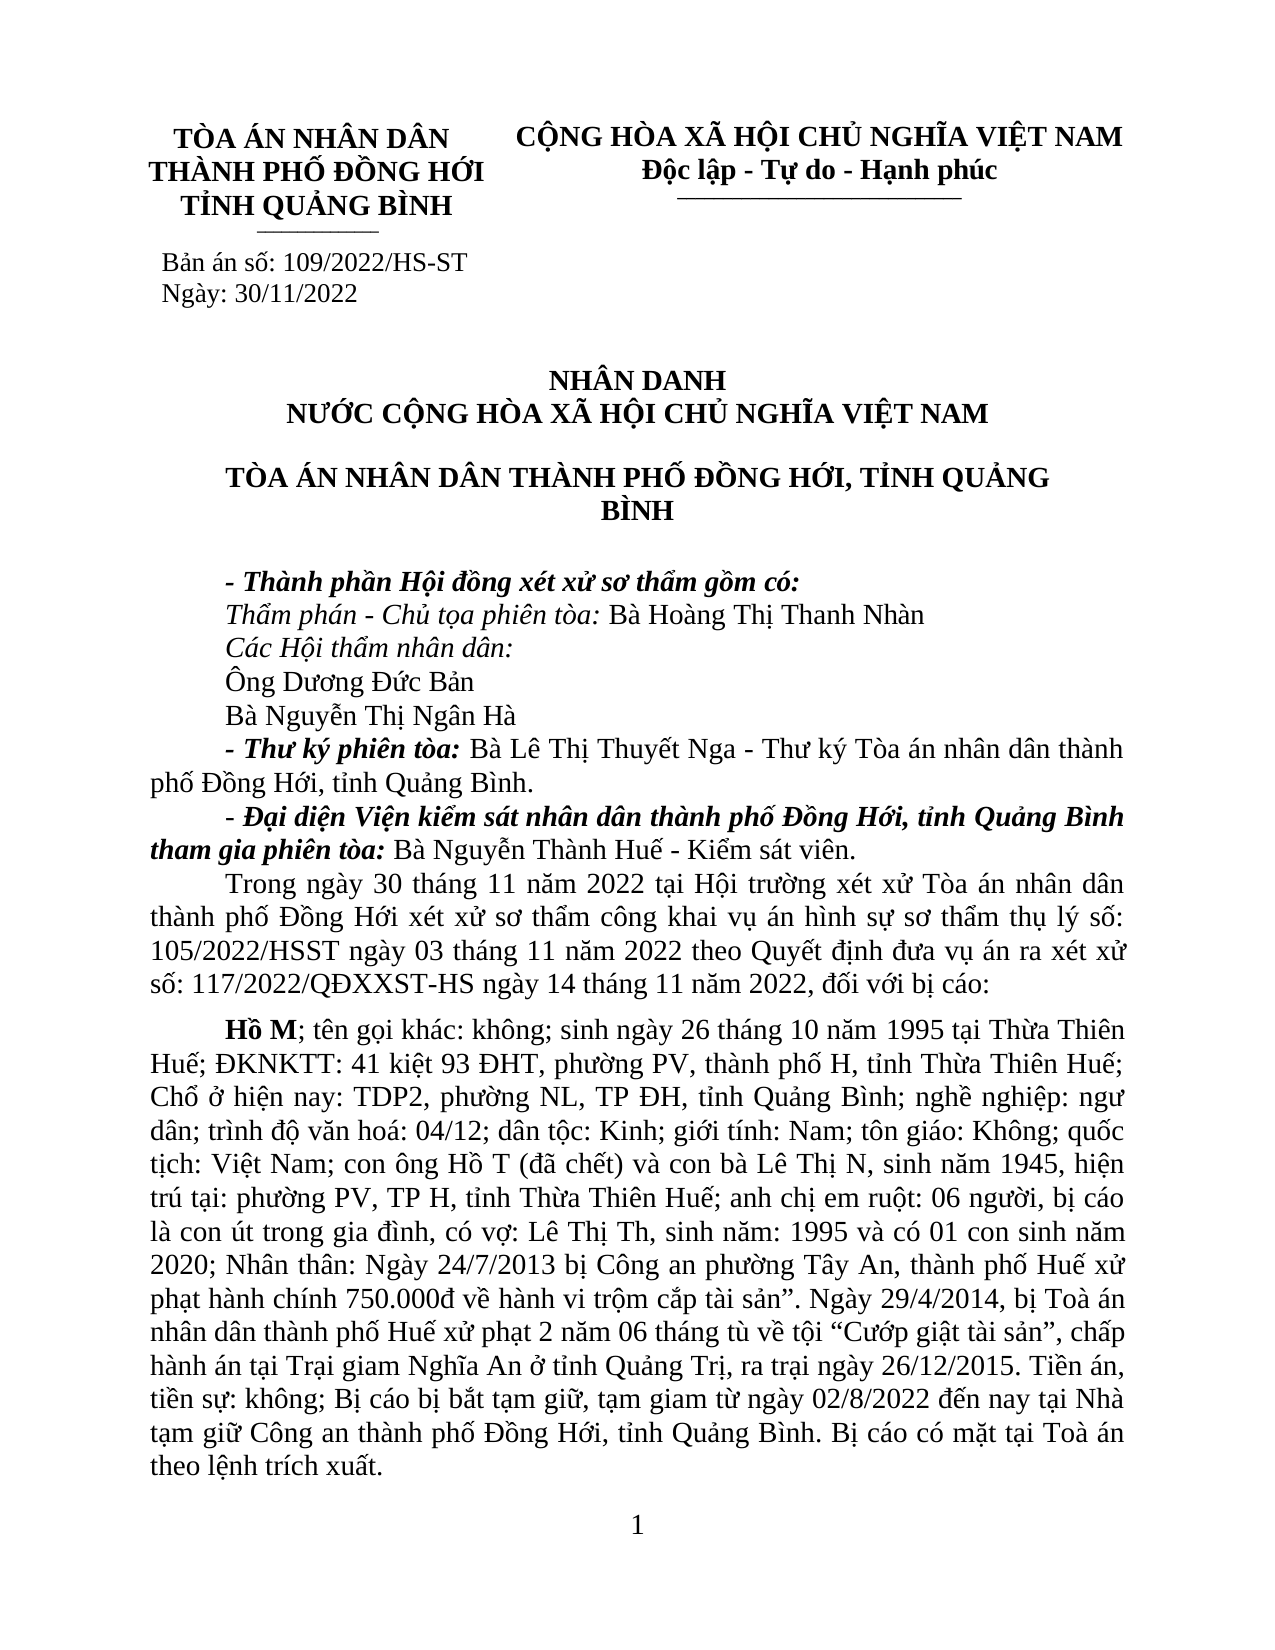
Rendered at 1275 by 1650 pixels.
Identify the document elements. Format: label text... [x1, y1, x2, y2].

text NHÂN DANH [185, 363, 1090, 397]
text TÒA ÁN NHÂN DÂN THÀNH PHỐ ĐỒNG HỚI, TỈNH QUẢNG BÌNH [185, 460, 1090, 527]
text Thẩm phán - Chủ tọa phiên tòa: Bà Hoàng Thị Thanh Nhàn [225, 598, 1139, 631]
text - Thành phần Hội đồng xét xử sơ thẩm gồm có: [225, 564, 1139, 598]
list Thư ký phiên tòa: Bà Lê Thị Thuyết Nga - Thư ký Tòa án nhân dân thành phố Đồng Hới, tỉnh Quảng Bình. [150, 732, 1125, 799]
text Hồ M; tên gọi khác: không; sinh ngày 26 tháng 10 năm 1995 tại Thừa Thiên Huế; ĐKNKTT: 41 kiệt 93 ĐHT, phường PV, thành phố H, tỉnh Thừa Thiên Huế; Chổ ở hiện nay: TDP2, phường NL, TP ĐH, tỉnh Quảng Bình; nghề nghiệp: ngư dân; trình độ văn hoá: 04/12; dân tộc: Kinh; giới tính: Nam; tôn giáo: Không; quốc tịch: Việt Nam; con ông Hồ T (đã chết) và con bà Lê Thị N, sinh năm 1945, hiện trú tại: phường PV, TP H, tỉnh Thừa Thiên Huế; anh chị em ruột: 06 người, bị cáo là con út trong gia đình, có vợ: Lê Thị Th, sinh năm: 1995 và có 01 con sinh năm 2020; Nhân thân: Ngày 24/7/2013 bị Công an phường Tây An, thành phố Huế xử phạt hành chính 750.000đ về hành vi trộm cắp tài sản”. Ngày 29/4/2014, bị Toà án nhân dân thành phố Huế xử phạt 2 năm 06 tháng tù về tội “Cướp giật tài sản”, chấp hành án tại Trại giam Nghĩa An ở tỉnh Quảng Trị, ra trại ngày 26/12/2015. Tiền án, tiền sự: không; Bị cáo bị bắt tạm giữ, tạm giam từ ngày 02/8/2022 đến nay tại Nhà tạm giữ Công an thành phố Đồng Hới, tỉnh Quảng Bình. Bị cáo có mặt tại Toà án theo lệnh trích xuất. [150, 1012, 1126, 1482]
text Bà Nguyễn Thị Ngân Hà [225, 698, 1139, 732]
text Ông Dương Đức Bản [225, 664, 1139, 698]
list Đại diện Viện kiểm sát nhân dân thành phố Đồng Hới, tỉnh Quảng Bình tham gia phiên tòa: Bà Nguyễn Thành Huế - Kiểm sát viên. [150, 799, 1124, 866]
text NƯỚC CỘNG HÒA XÃ HỘI CHỦ NGHĨA VIỆT NAM [185, 397, 1090, 430]
table_header CỘNG HÒA XÃ HỘI CHỦ NGHĨA VIỆT NAM Độc lập - Tự do - Hạnh phúc ––––––––––––––––––––––––––––––– [500, 121, 1129, 311]
text Các Hội thẩm nhân dân: [225, 631, 1139, 664]
text Trong ngày 30 tháng 11 năm 2022 tại Hội trường xét xử Tòa án nhân dân thành phố Đồng Hới xét xử sơ thẩm công khai vụ án hình sự sơ thẩm thụ lý số: 105/2022/HSST ngày 03 tháng 11 năm 2022 theo Quyết định đưa vụ án ra xét xử số: 117/2022/QĐXXST-HS ngày 14 tháng 11 năm 2022, đối với bị cáo: [150, 866, 1126, 1000]
table_header TÒA ÁN NHÂN DÂN THÀNH PHỐ ĐỒNG HỚI TỈNH QUẢNG BÌNH ––––––––––––––– Bản án số: 109/2022/HS-ST Ngày: 30/11/2022 [143, 121, 500, 311]
